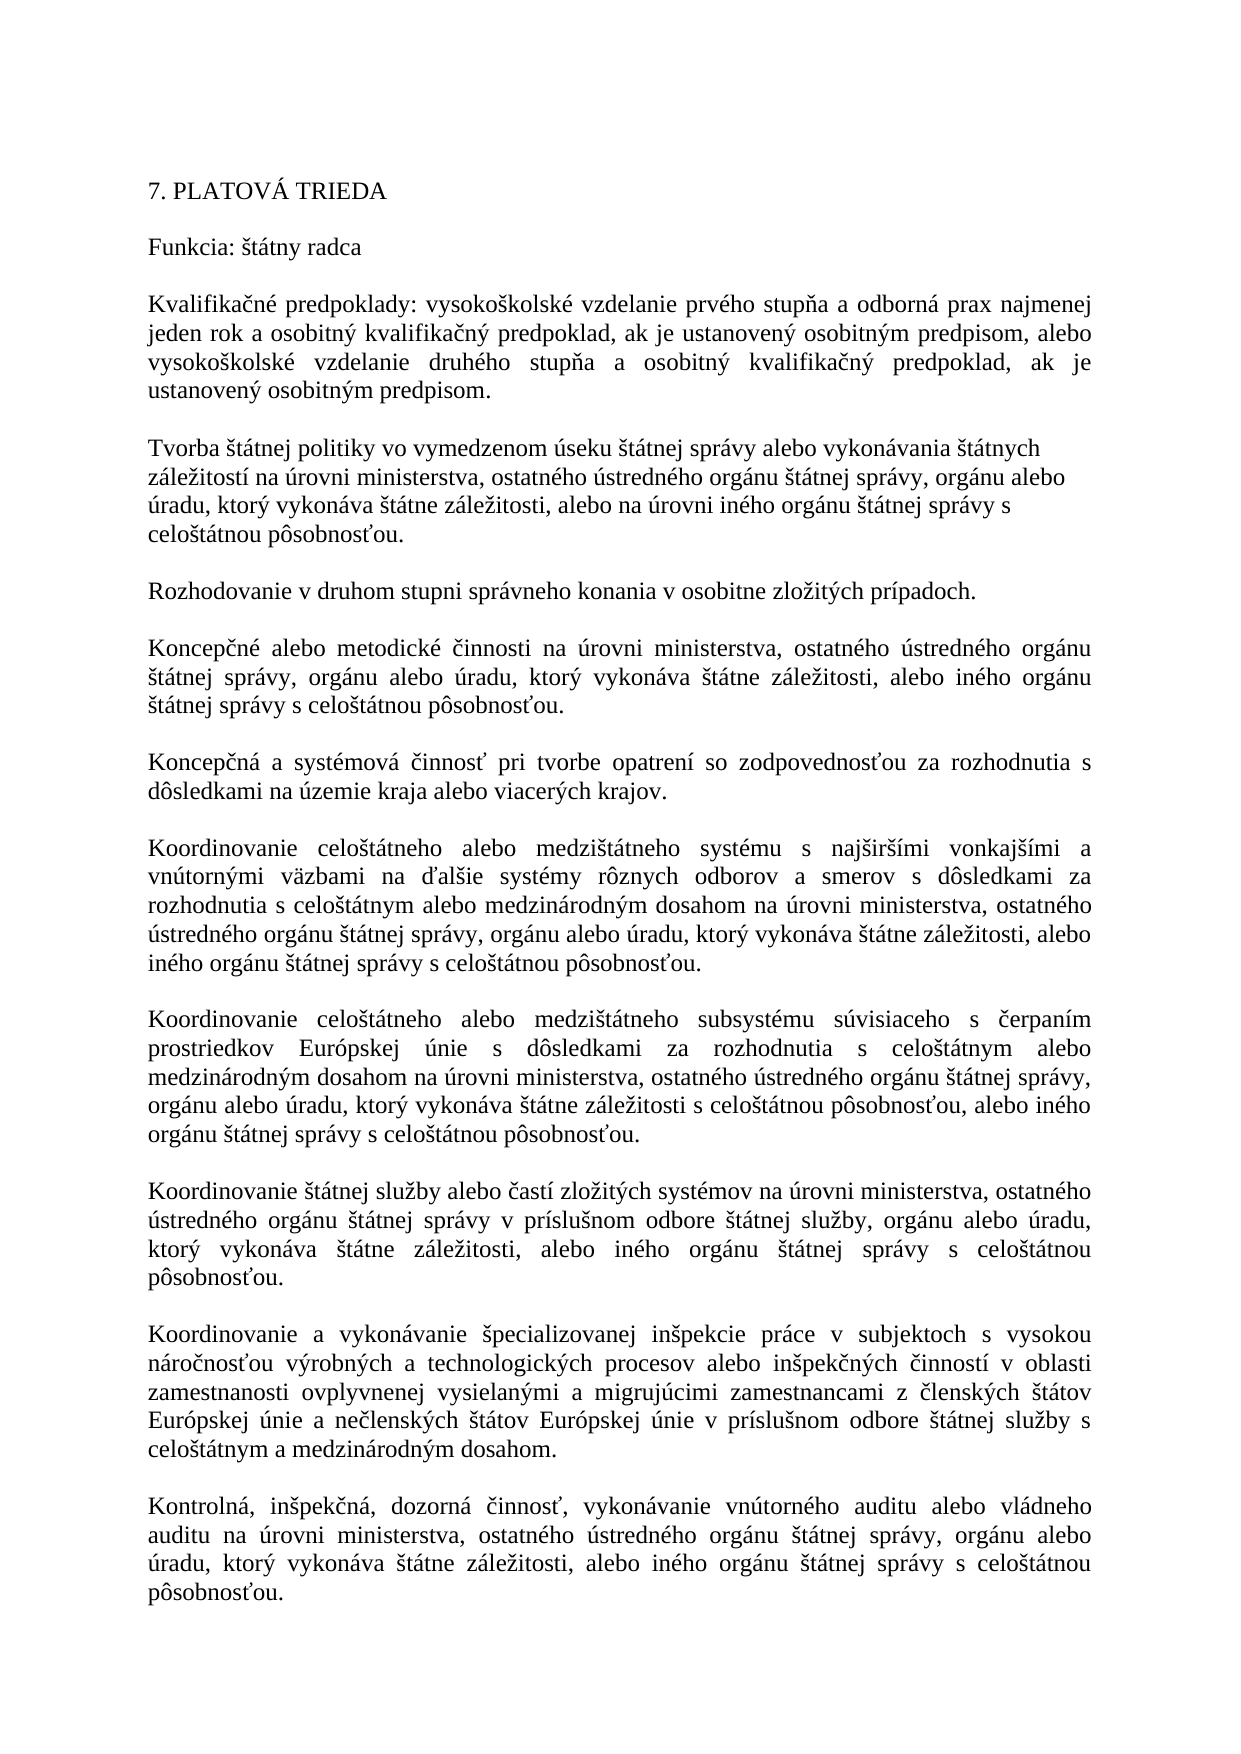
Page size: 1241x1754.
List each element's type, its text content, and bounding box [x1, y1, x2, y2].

text Funkcia: štátny radca [148, 232, 1092, 261]
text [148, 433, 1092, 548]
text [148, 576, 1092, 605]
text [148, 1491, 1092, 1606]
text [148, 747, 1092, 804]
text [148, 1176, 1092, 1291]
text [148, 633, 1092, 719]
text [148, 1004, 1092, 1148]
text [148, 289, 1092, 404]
text 7. PLATOVÁ TRIEDA [148, 176, 1092, 204]
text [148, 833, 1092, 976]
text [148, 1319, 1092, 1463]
